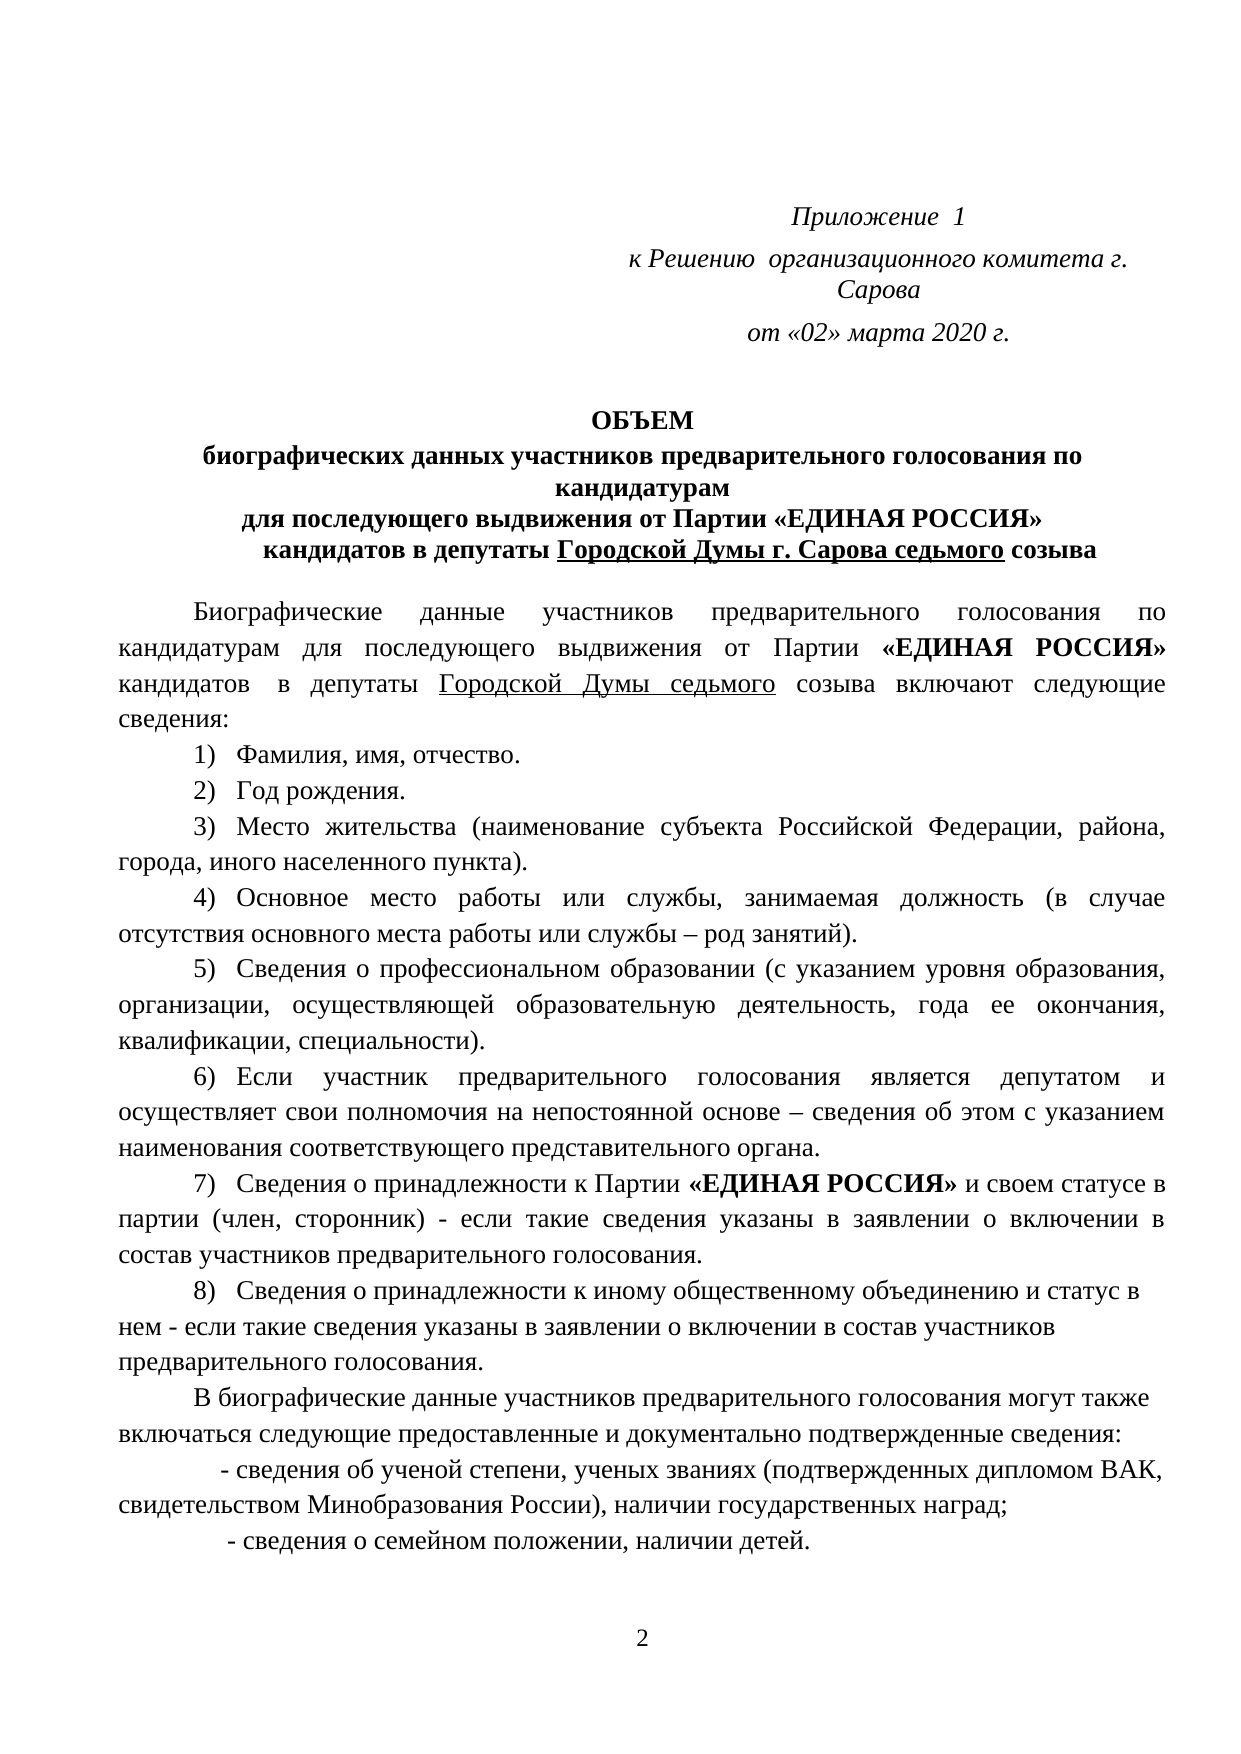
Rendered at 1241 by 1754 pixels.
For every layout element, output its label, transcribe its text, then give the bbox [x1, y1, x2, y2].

text от «02» марта 2020 г. [591, 316, 1167, 348]
list Сведения о принадлежности к Партии «ЕДИНАЯ РОССИЯ» и своем статусе в партии (член, сторонник) - если такие сведения указаны в заявлении о включении в состав участников предварительного голосования. [118, 1167, 1167, 1269]
list Сведения о профессиональном образовании (с указанием уровня образования, организации, осуществляющей образовательную деятельность, года ее окончания, квалификации, специальности). [118, 952, 1167, 1055]
text ОБЪЕМ [118, 404, 1167, 435]
text - сведения об ученой степени, ученых званиях (подтвержденных дипломом ВАК, свидетельством Минобразования России), наличии государственных наград; [118, 1453, 1167, 1519]
text биографических данных участников предварительного голосования по кандидатурам [118, 439, 1167, 502]
list Основное место работы или службы, занимаемая должность (в случае отсутствия основного места работы или службы – род занятий). [118, 881, 1167, 948]
text В биографические данные участников предварительного голосования могут также включаться следующие предоставленные и документально подтвержденные сведения: [118, 1381, 1167, 1448]
list Место жительства (наименование субъекта Российской Федерации, района, города, иного населенного пункта). [118, 809, 1167, 876]
list Сведения о принадлежности к иному общественному объединению и статус в нем - если такие сведения указаны в заявлении о включении в состав участников предварительного голосования. [118, 1274, 1167, 1377]
text Биографические данные участников предварительного голосования по кандидатурам для последующего выдвижения от Партии «ЕДИНАЯ РОССИЯ» кандидатов в депутаты Городской Думы седьмого созыва включают следующие сведения: [118, 595, 1167, 733]
text Приложение 1 [591, 200, 1167, 231]
list Год рождения. [118, 774, 1167, 805]
list Если участник предварительного голосования является депутатом и осуществляет свои полномочия на непостоянной основе – сведения об этом с указанием наименования соответствующего представительного органа. [118, 1060, 1167, 1162]
text - сведения о семейном положении, наличии детей. [118, 1524, 1167, 1555]
text к Решению организационного комитета г. Сарова [591, 242, 1167, 304]
text для последующего выдвижения от Партии «ЕДИНАЯ РОССИЯ» [118, 502, 1167, 533]
text кандидатов в депутаты Городской Думы г. Сарова седьмого созыва [118, 533, 1167, 564]
list Фамилия, имя, отчество. [118, 738, 1167, 769]
